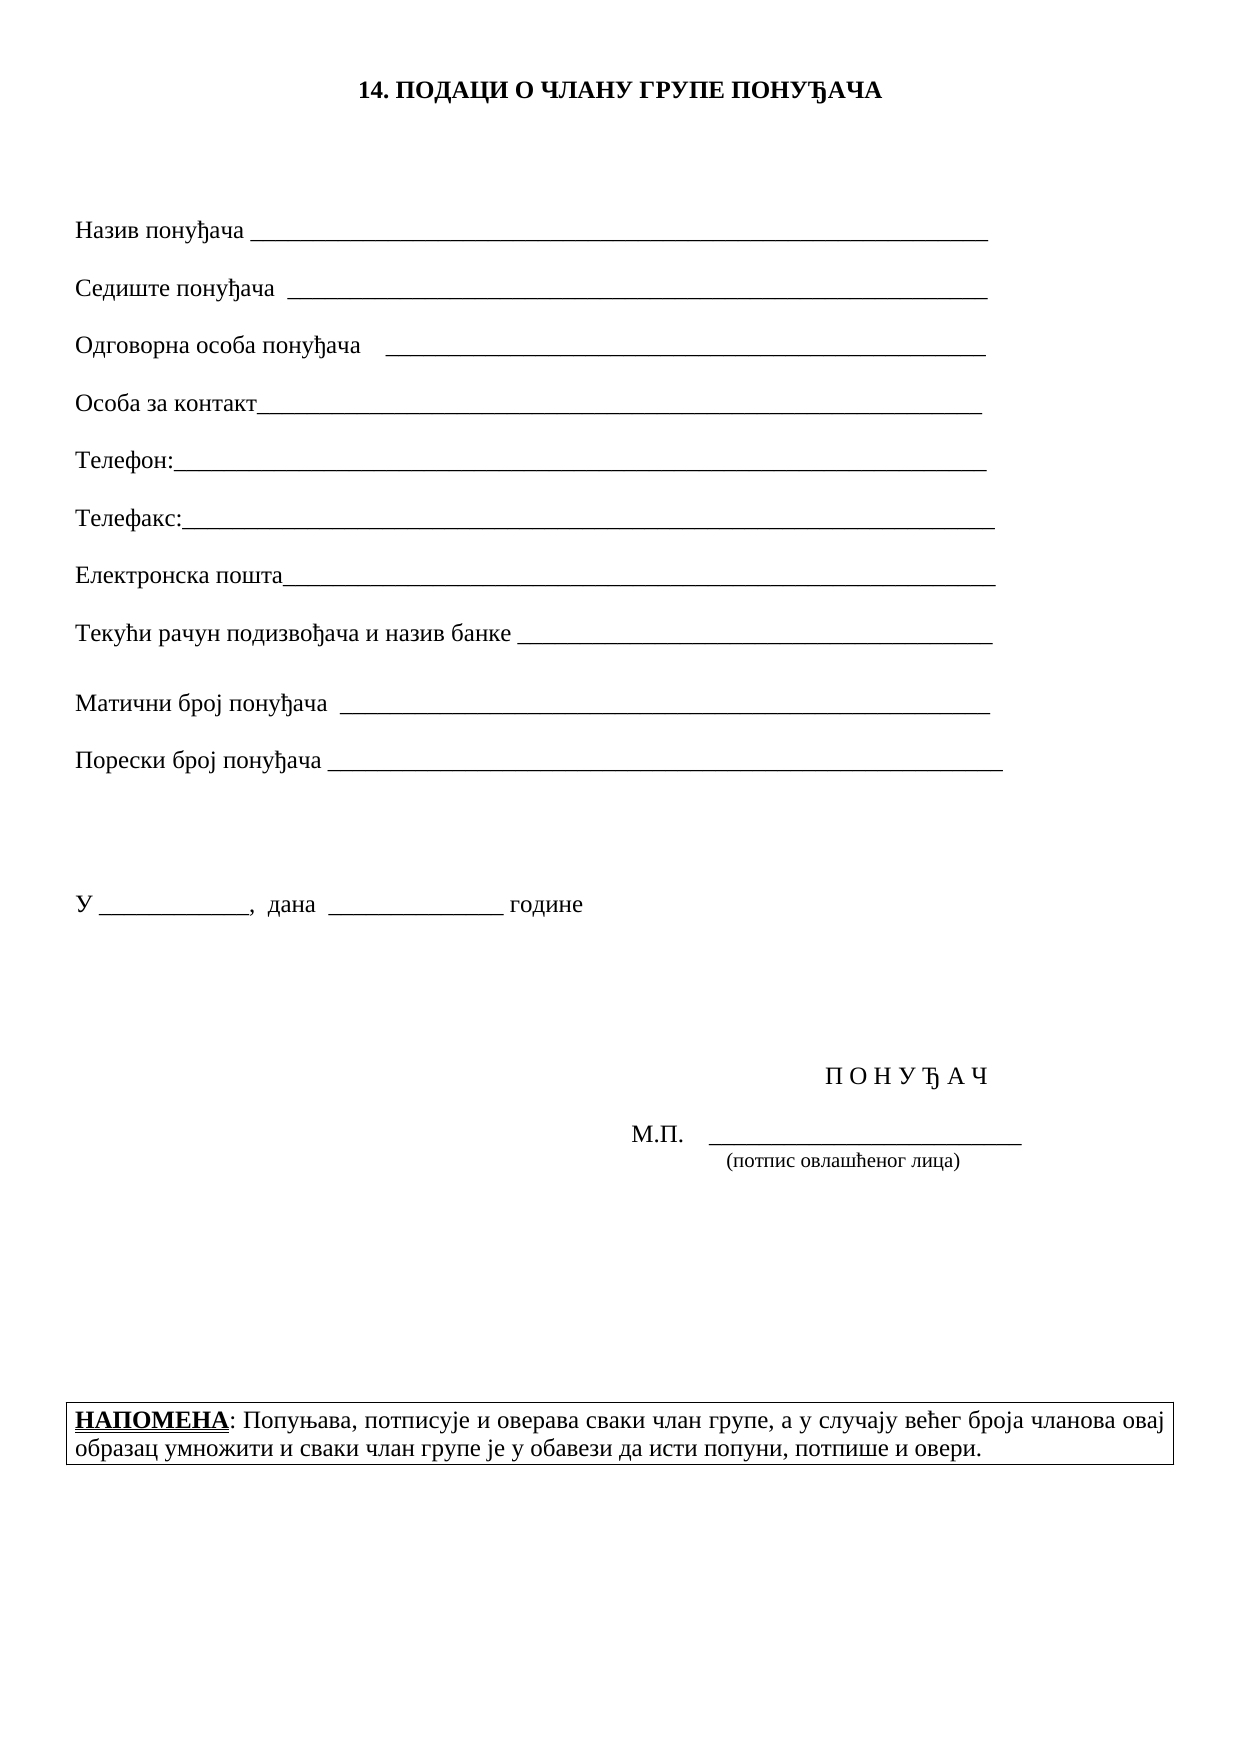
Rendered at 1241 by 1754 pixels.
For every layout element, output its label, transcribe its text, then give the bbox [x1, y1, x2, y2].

text Матични број понуђача ____________________________________________________ [75, 688, 1165, 716]
text П О Н У Ђ А Ч [75, 1033, 1165, 1090]
text НАПОМЕНА: Попуњава, потписује и оверава сваки члан групе, а у случају већег броја чланова овај образац умножити и сваки члан групе је у обавези да исти попуни, потпише и овери. [67, 1403, 1173, 1464]
text Назив понуђача ___________________________________________________________ [75, 215, 1158, 244]
text Одговорна особа понуђача ________________________________________________ [75, 330, 1165, 359]
text (потпис овлашћеног лица) [75, 1148, 1165, 1172]
text Особа за контакт__________________________________________________________ [75, 388, 1158, 416]
text Електронска пошта_________________________________________________________ [75, 560, 1165, 589]
text Телефакс:_________________________________________________________________ [75, 503, 1158, 531]
text Порески број понуђача ______________________________________________________ [75, 745, 1176, 774]
text Телефон:_________________________________________________________________ [75, 445, 1176, 474]
text М.П. _________________________ [75, 1119, 1165, 1148]
text Текући рачун подизвођача и назив банке ______________________________________ [75, 618, 1165, 646]
text У ____________, дана ______________ године [75, 889, 1163, 918]
text 14. ПОДАЦИ О ЧЛАНУ ГРУПЕ ПОНУЂАЧА [75, 75, 1165, 104]
text Седиште понуђача ________________________________________________________ [75, 273, 1158, 301]
